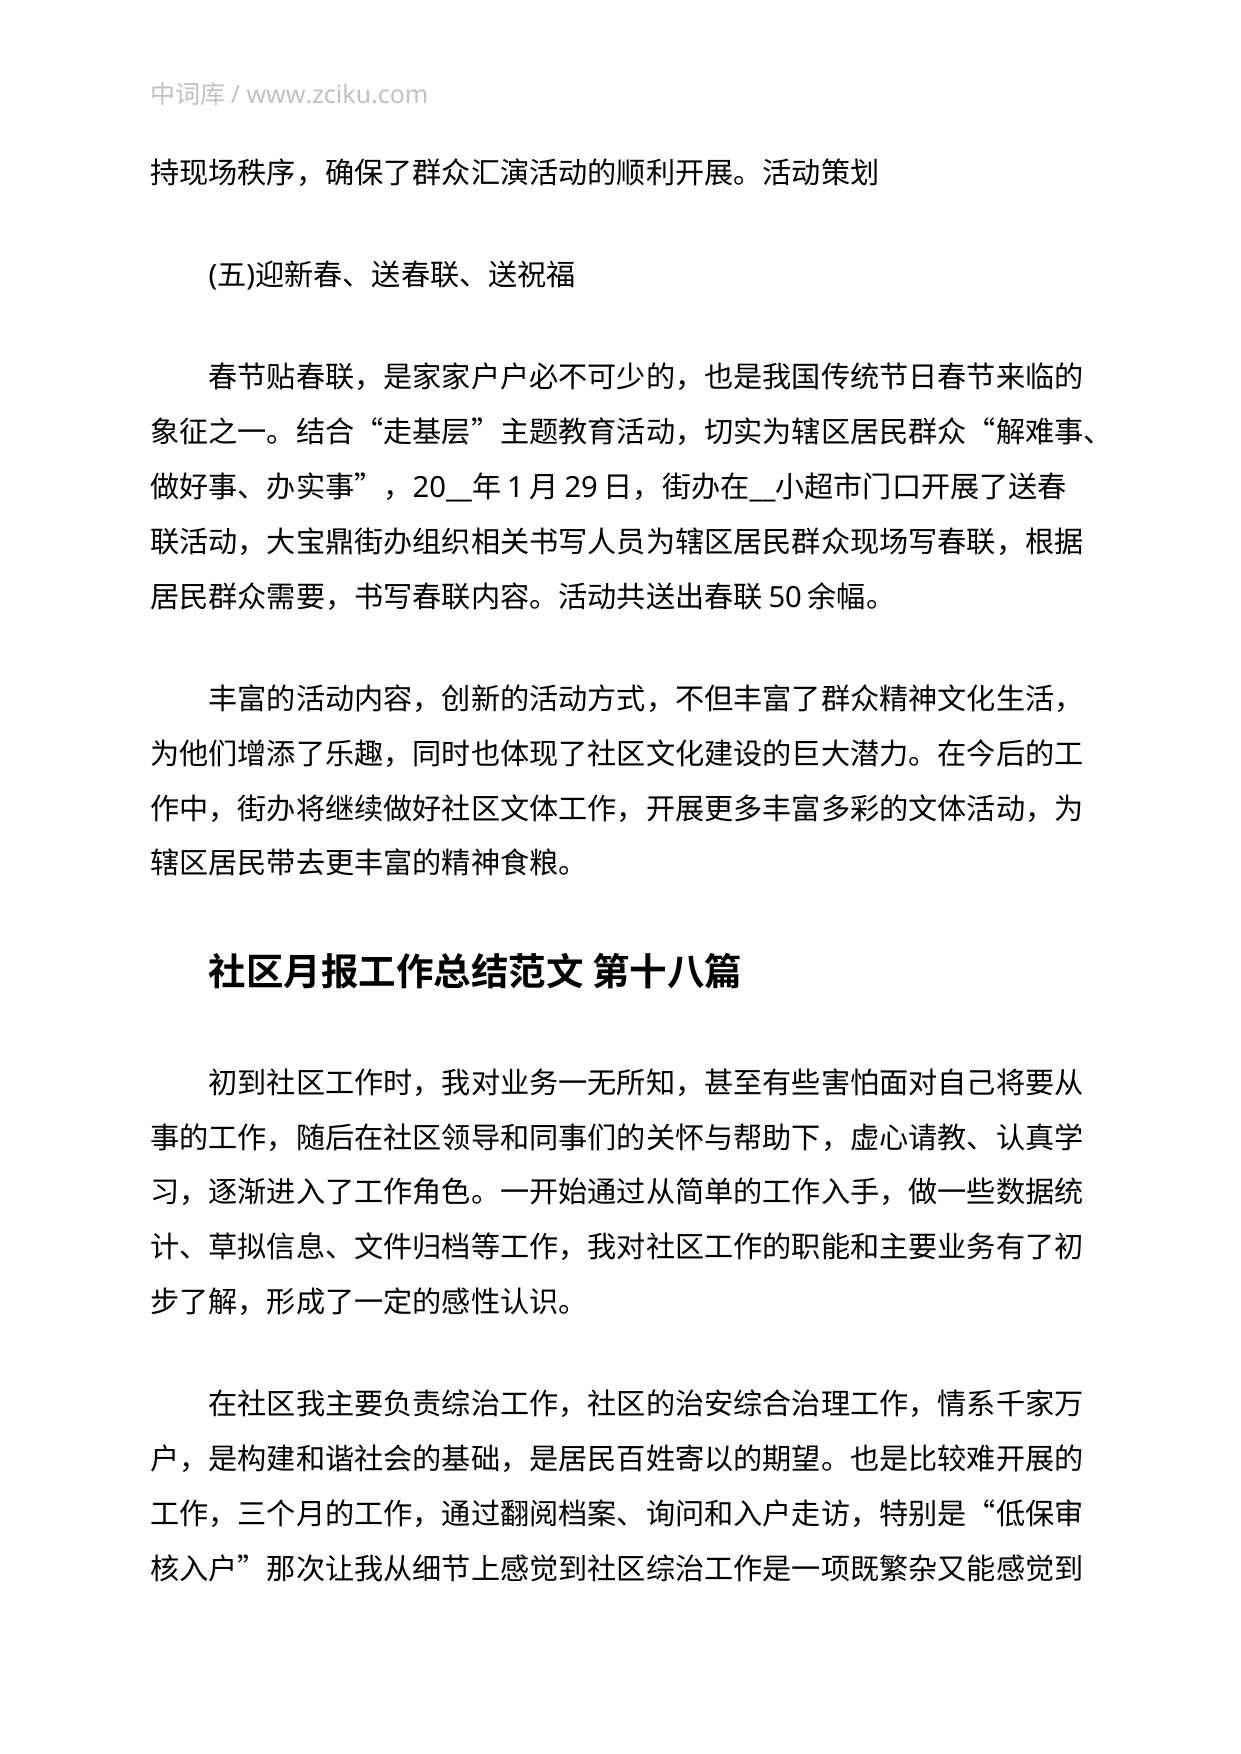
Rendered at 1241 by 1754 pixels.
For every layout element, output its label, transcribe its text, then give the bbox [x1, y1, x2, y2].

text 丰富的活动内容，创新的活动方式，不但丰富了群众精神文化生活，为他们增添了乐趣，同时也体现了社区文化建设的巨大潜力。在今后的工作中，街办将继续做好社区文体工作，开展更多丰富多彩的文体活动，为辖区居民带去更丰富的精神食粮。 [150, 675, 1090, 882]
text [150, 150, 1090, 192]
text (五)迎新春、送春联、送祝福 [150, 252, 1090, 294]
text 社区月报工作总结范文 第十八篇 [150, 942, 1090, 996]
text 春节贴春联，是家家户户必不可少的，也是我国传统节日春节来临的象征之一。结合“走基层”主题教育活动，切实为辖区居民群众“解难事、做好事、办实事”，20__年1月29日，街办在__小超市门口开展了送春联活动，大宝鼎街办组织相关书写人员为辖区居民群众现场写春联，根据居民群众需要，书写春联内容。活动共送出春联50余幅。 [150, 354, 1090, 616]
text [150, 1381, 1090, 1588]
text 初到社区工作时，我对业务一无所知，甚至有些害怕面对自己将要从事的工作，随后在社区领导和同事们的关怀与帮助下，虚心请教、认真学习，逐渐进入了工作角色。一开始通过从简单的工作入手，做一些数据统计、草拟信息、文件归档等工作，我对社区工作的职能和主要业务有了初步了解，形成了一定的感性认识。 [150, 1059, 1090, 1321]
